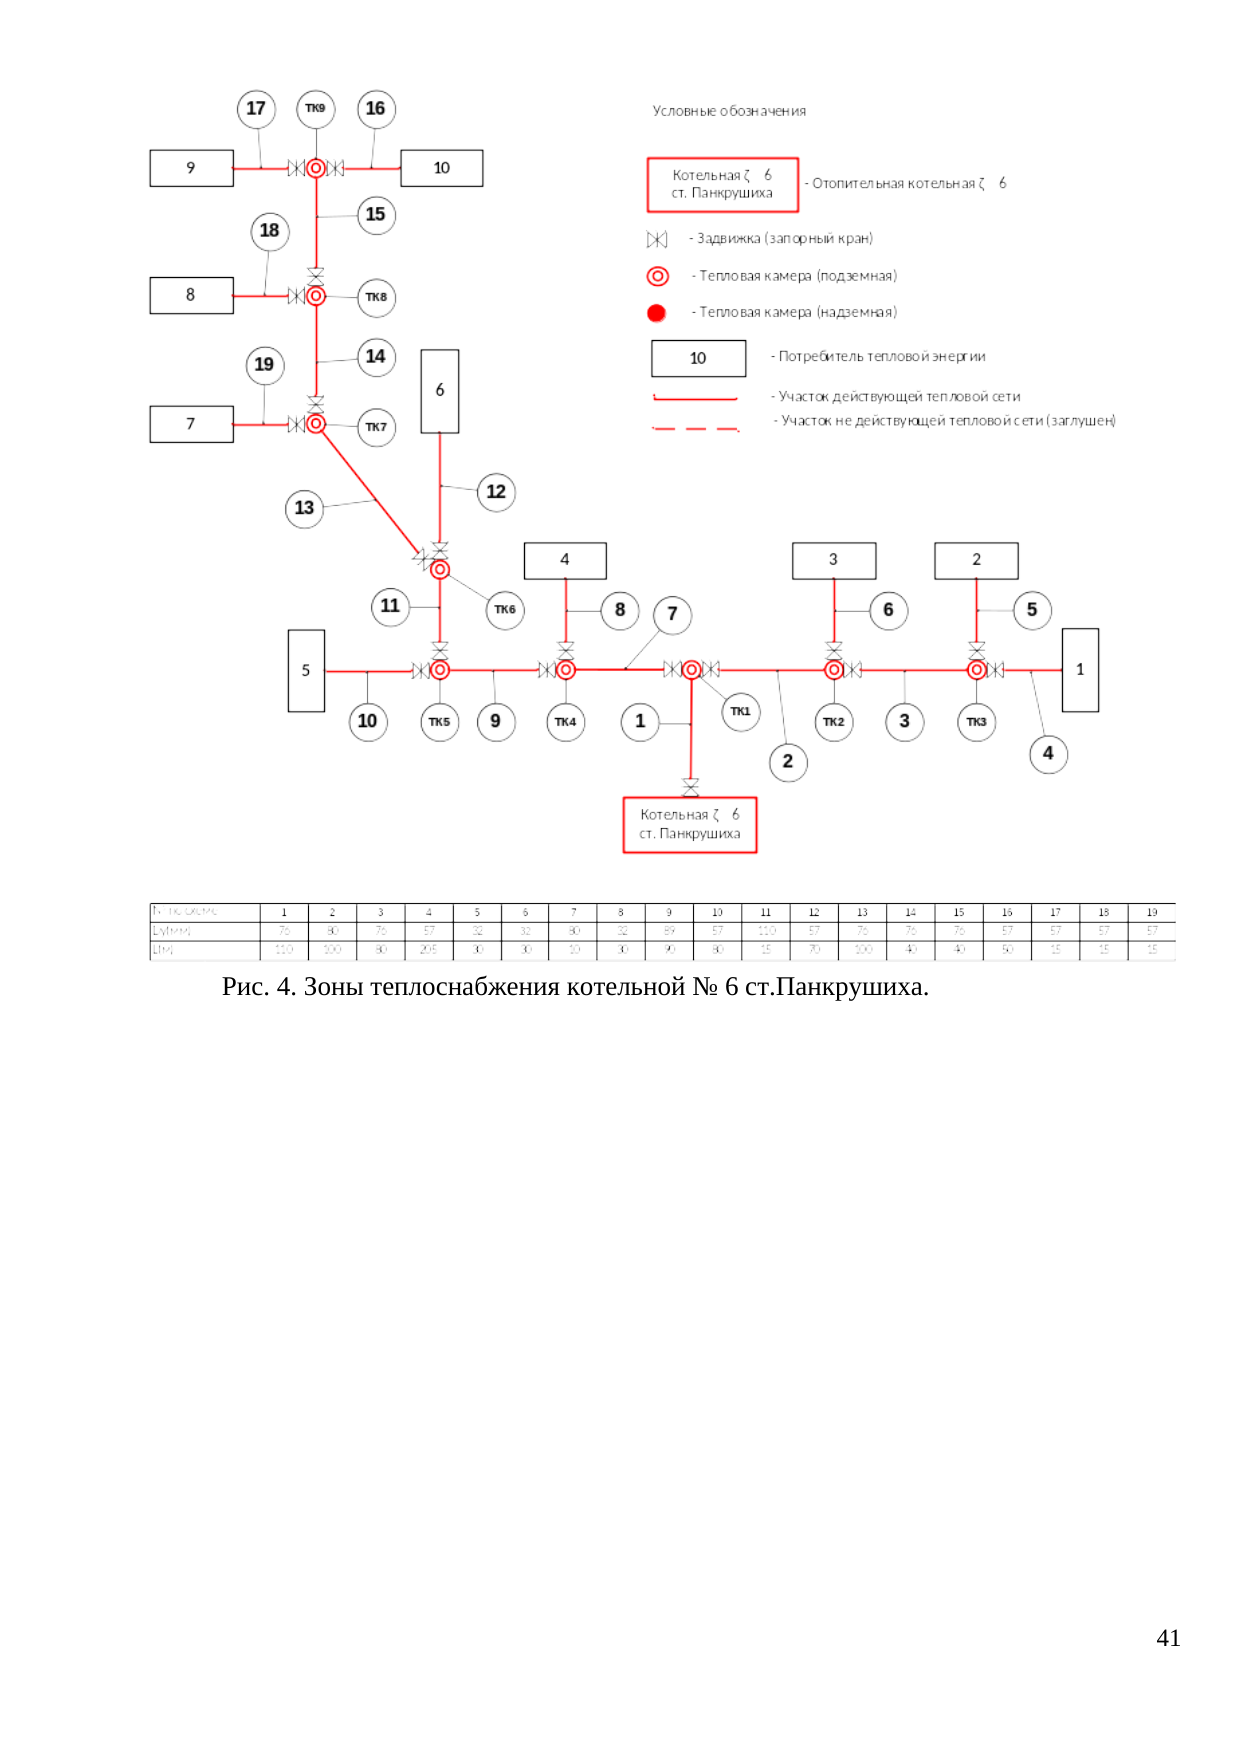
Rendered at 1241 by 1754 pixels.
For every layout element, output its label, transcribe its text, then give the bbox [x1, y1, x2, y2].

text Рис. 4. Зоны теплоснабжения котельной № 6 ст.Панкрушиха. [148, 970, 1181, 1001]
